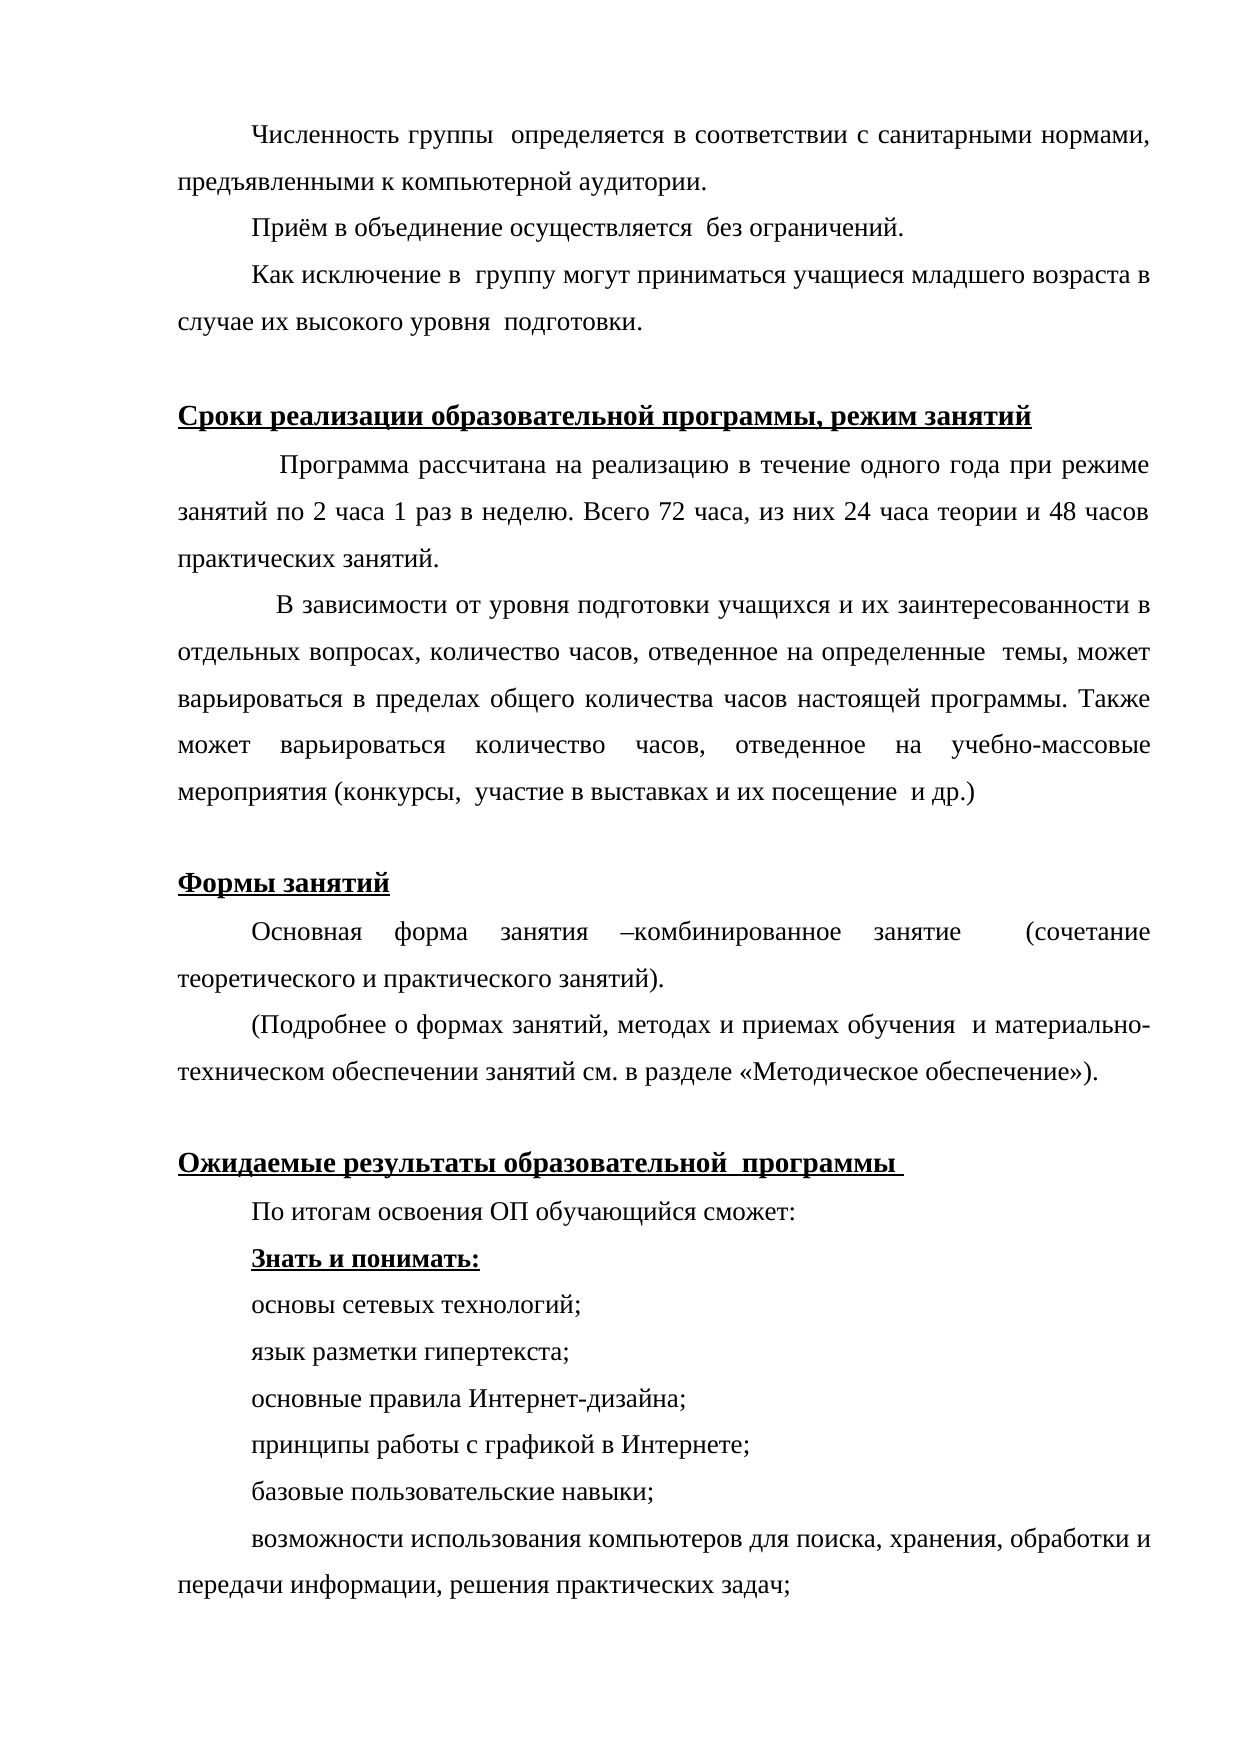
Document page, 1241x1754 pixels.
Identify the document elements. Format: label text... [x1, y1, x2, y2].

text основные правила Интернет-дизайна; [177, 1382, 1152, 1413]
text Приём в объединение осуществляется без ограничений. [177, 211, 1152, 243]
text язык разметки гипертекста; [177, 1335, 1152, 1366]
text возможности использования компьютеров для поиска, хранения, обработки и передачи информации, решения практических задач; [177, 1522, 1152, 1600]
text Численность группы определяется в соответствии с санитарными нормами, предъявленными к компьютерной аудитории. [177, 118, 1152, 196]
text По итогам освоения ОП обучающийся сможет: [177, 1195, 1152, 1226]
text Знать и понимать: [177, 1242, 1152, 1273]
text основы сетевых технологий; [177, 1289, 1152, 1320]
text Сроки реализации образовательной программы, режим занятий [177, 398, 1152, 432]
text Ожидаемые результаты образовательной программы [177, 1145, 1152, 1178]
text Формы занятий [177, 865, 1152, 898]
text В зависимости от уровня подготовки учащихся и их заинтересованности в отдельных вопросах, количество часов, отведенное на определенные темы, может варьироваться в пределах общего количества часов настоящей программы. Также может варьироваться количество часов, отведенное на учебно-массовые мероприятия (конкурсы, участие в выставках и их посещение и др.) [177, 588, 1152, 806]
text Основная форма занятия –комбинированное занятие (сочетание теоретического и практического занятий). [177, 915, 1152, 993]
text Как исключение в группу могут приниматься учащиеся младшего возраста в случае их высокого уровня подготовки. [177, 258, 1152, 336]
text базовые пользовательские навыки; [177, 1475, 1152, 1506]
text принципы работы с графикой в Интернете; [177, 1429, 1152, 1460]
text Программа рассчитана на реализацию в течение одного года при режиме занятий по 2 часа 1 раз в неделю. Всего 72 часа, из них 24 часа теории и 48 часов практических занятий. [177, 448, 1152, 573]
text (Подробнее о формах занятий, методах и приемах обучения и материально-техническом обеспечении занятий см. в разделе «Методическое обеспечение»). [177, 1008, 1152, 1086]
